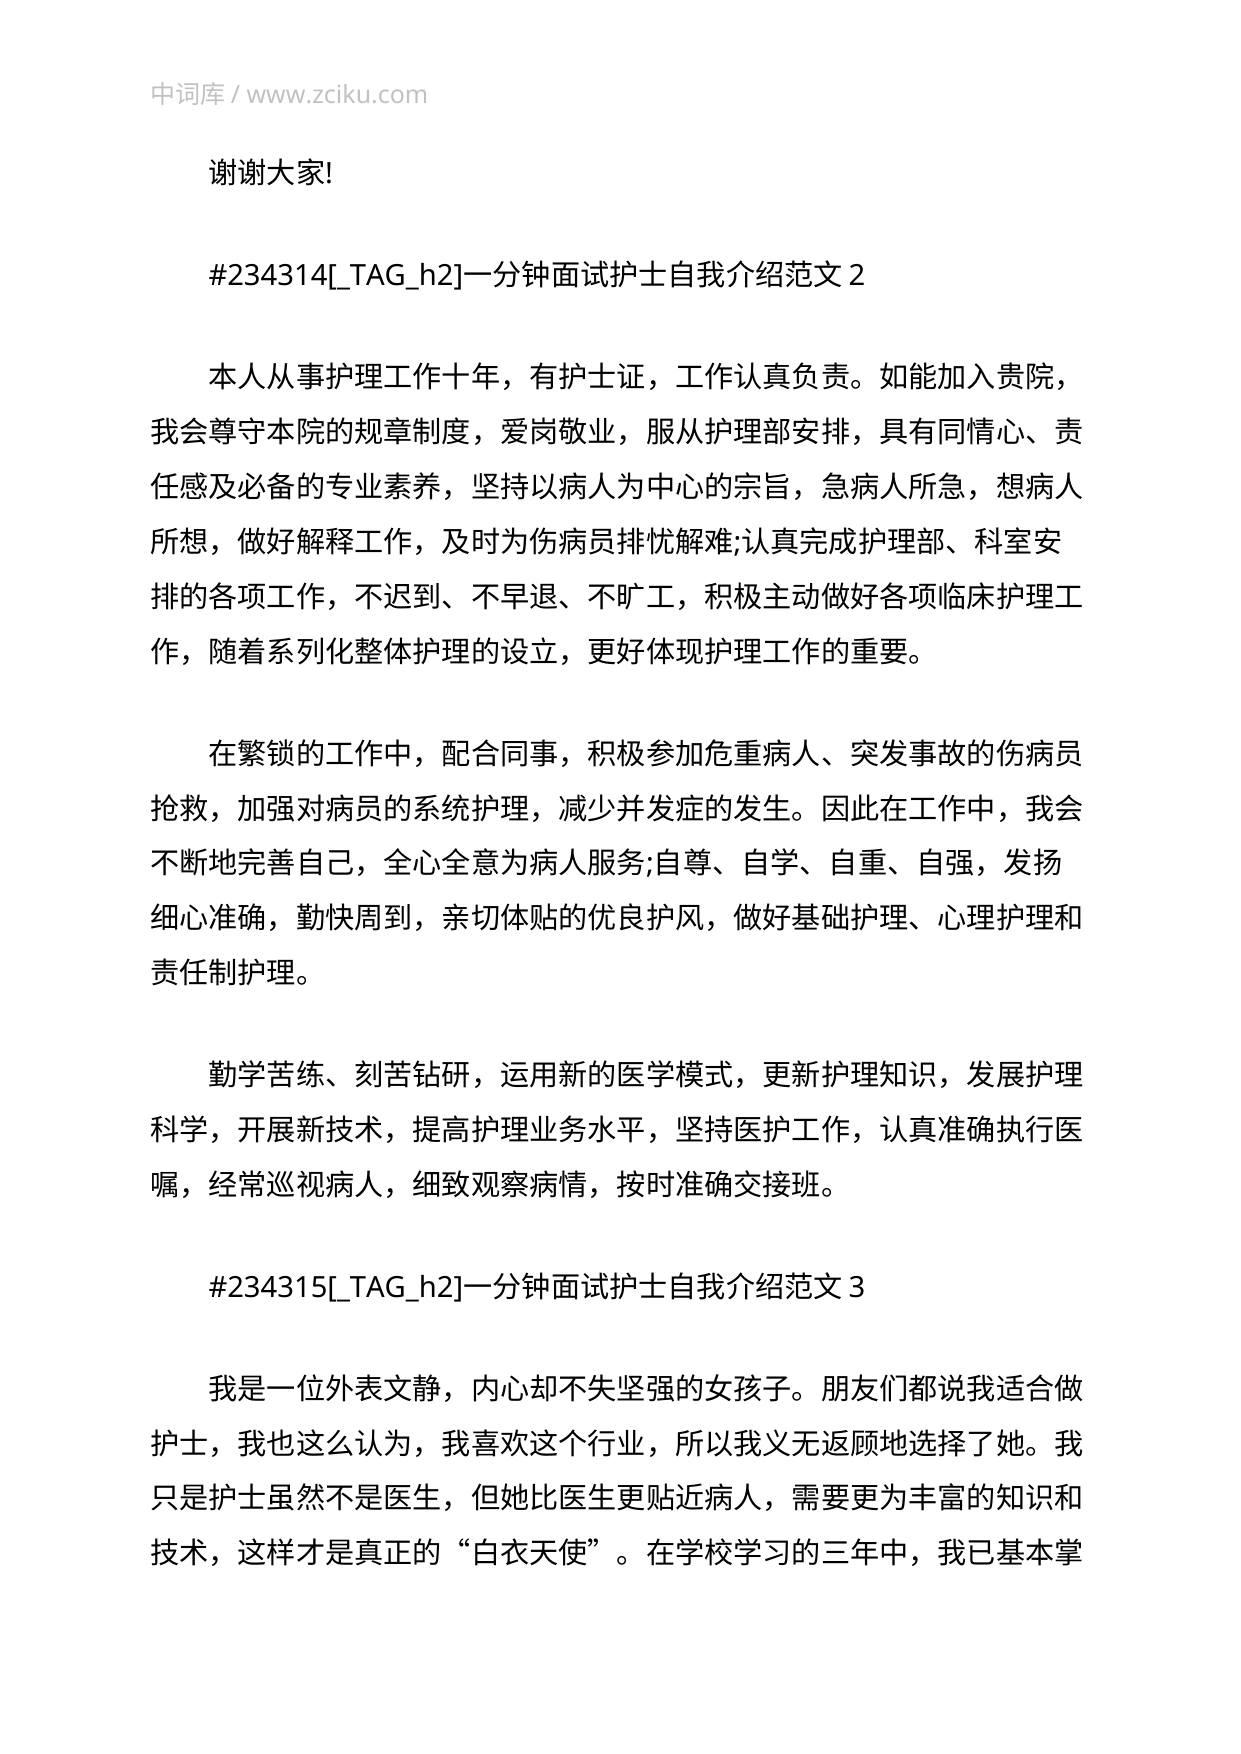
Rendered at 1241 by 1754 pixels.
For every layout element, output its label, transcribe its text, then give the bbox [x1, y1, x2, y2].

text 在繁锁的工作中，配合同事，积极参加危重病人、突发事故的伤病员抢救，加强对病员的系统护理，减少并发症的发生。因此在工作中，我会不断地完善自己，全心全意为病人服务;自尊、自学、自重、自强，发扬细心准确，勤快周到，亲切体贴的优良护风，做好基础护理、心理护理和责任制护理。 [150, 730, 1090, 992]
text 勤学苦练、刻苦钻研，运用新的医学模式，更新护理知识，发展护理科学，开展新技术，提高护理业务水平，坚持医护工作，认真准确执行医嘱，经常巡视病人，细致观察病情，按时准确交接班。 [150, 1052, 1090, 1204]
text #234315[_TAG_h2]一分钟面试护士自我介绍范文3 [150, 1263, 1090, 1306]
text 谢谢大家! [150, 150, 1090, 192]
text 本人从事护理工作十年，有护士证，工作认真负责。如能加入贵院，我会尊守本院的规章制度，爱岗敬业，服从护理部安排，具有同情心、责任感及必备的专业素养，坚持以病人为中心的宗旨，急病人所急，想病人所想，做好解释工作，及时为伤病员排忧解难;认真完成护理部、科室安排的各项工作，不迟到、不早退、不旷工，积极主动做好各项临床护理工作，随着系列化整体护理的设立，更好体现护理工作的重要。 [150, 354, 1090, 671]
text #234314[_TAG_h2]一分钟面试护士自我介绍范文2 [150, 252, 1090, 294]
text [150, 1365, 1090, 1572]
